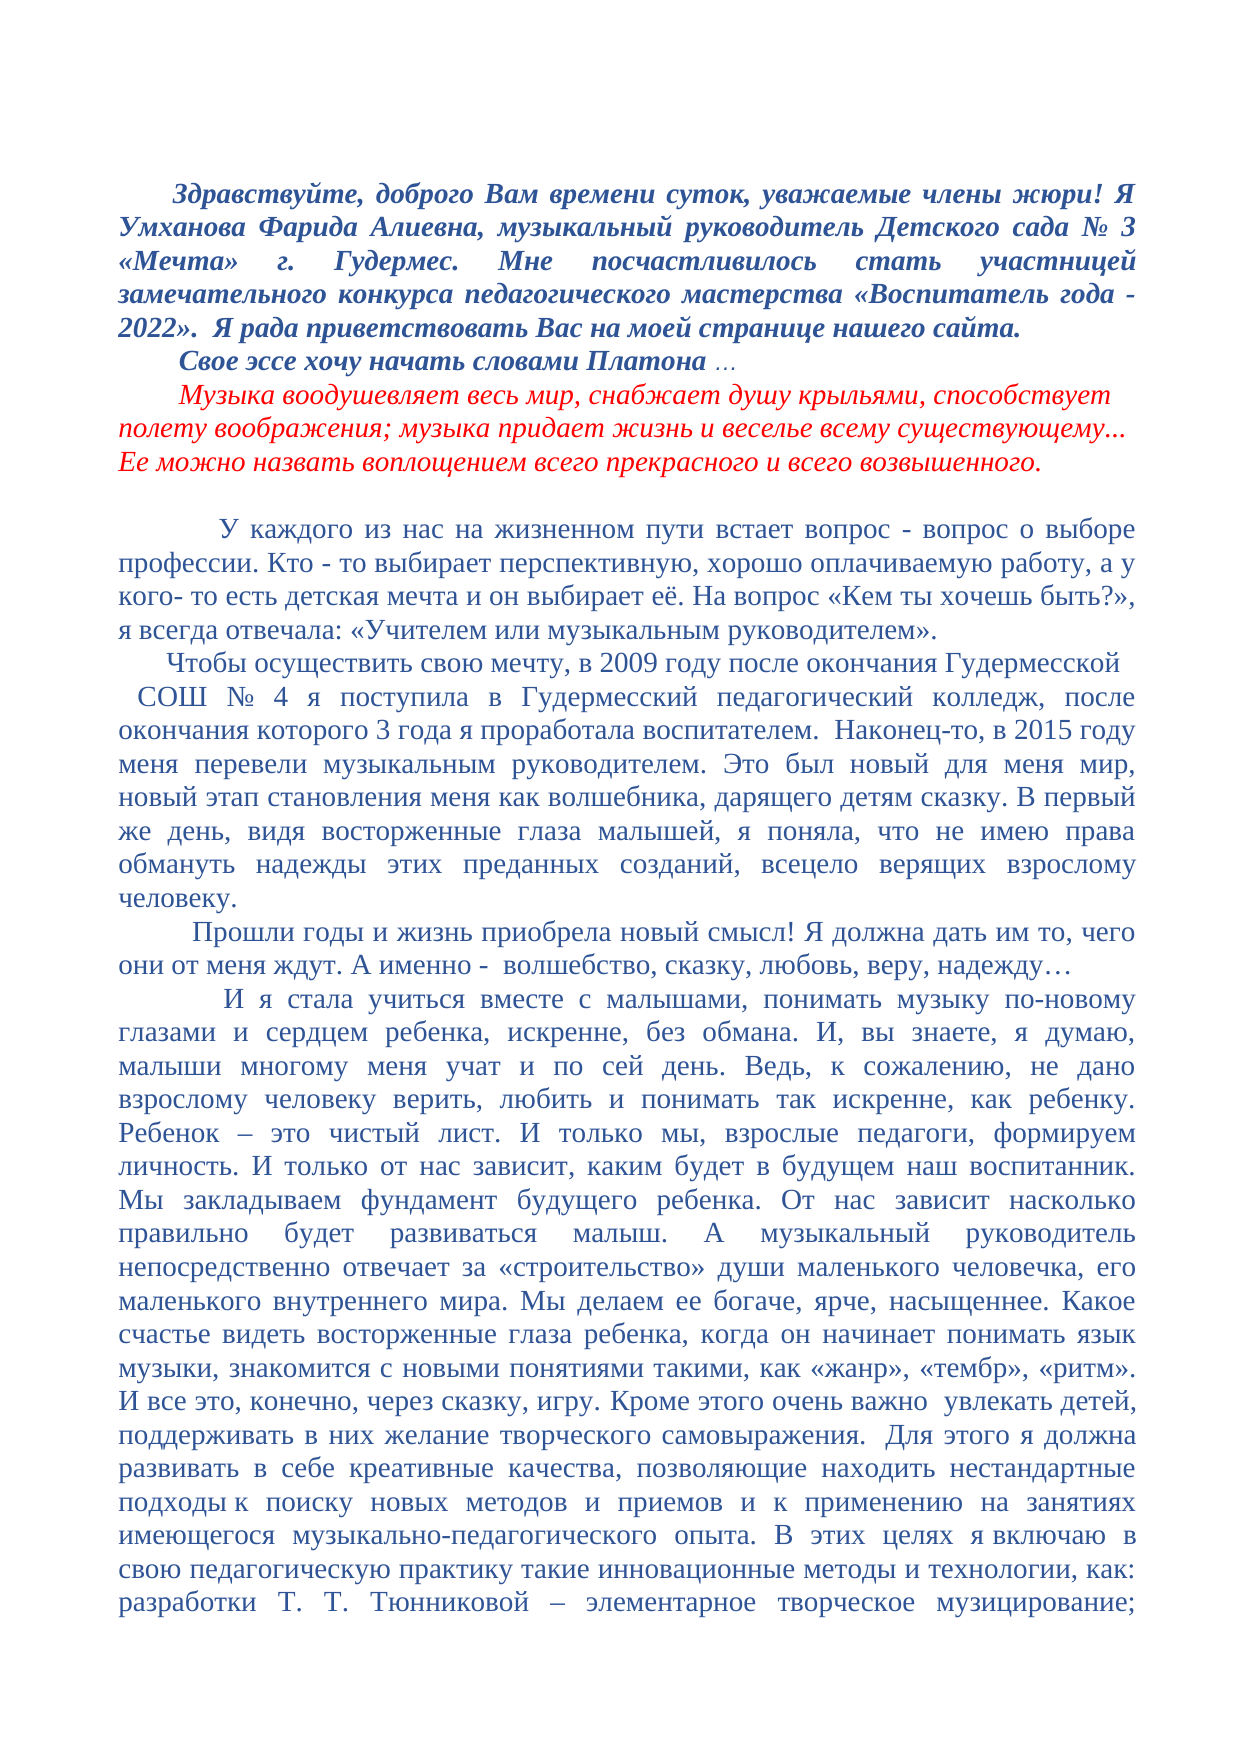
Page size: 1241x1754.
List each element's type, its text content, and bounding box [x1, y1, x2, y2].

text Музыка воодушевляет весь мир, снабжает душу крыльями, способствует полету воображения; музыка придает жизнь и веселье всему существующему... Ее можно назвать воплощением всего прекрасного и всего возвышенного. [118, 377, 1137, 478]
text Чтобы осуществить свою мечту, в 2009 году после окончания Гудермесской [118, 645, 1137, 679]
text Здравствуйте, доброго Вам времени суток, уважаемые члены жюри! Я Умханова Фарида Алиевна, музыкальный руководитель Детского сада № 3 «Мечта» г. Гудермес. Мне посчастливилось стать участницей замечательного конкурса педагогического мастерства «Воспитатель года - 2022». Я рада приветствовать Вас на моей странице нашего сайта. [118, 176, 1137, 343]
text СОШ № 4 я поступила в Гудермесский педагогический колледж, после окончания которого 3 года я проработала воспитателем. Наконец-то, в 2015 году меня перевели музыкальным руководителем. Это был новый для меня мир, новый этап становления меня как волшебника, дарящего детям сказку. В первый же день, видя восторженные глаза малышей, я поняла, что не имею права обмануть надежды этих преданных созданий, всецело верящих взрослому человеку. [118, 679, 1137, 914]
text У каждого из нас на жизненном пути встает вопрос - вопрос о выборе профессии. Кто - то выбирает перспективную, хорошо оплачиваемую работу, а у кого- то есть детская мечта и он выбирает её. На вопрос «Кем ты хочешь быть?», я всегда отвечала: «Учителем или музыкальным руководителем». [118, 511, 1137, 645]
text Прошли годы и жизнь приобрела новый смысл! Я должна дать им то, чего они от меня ждут. А именно - волшебство, сказку, любовь, веру, надежду… [118, 914, 1137, 981]
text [118, 981, 1137, 1618]
text Свое эссе хочу начать словами Платона … [118, 343, 1137, 377]
